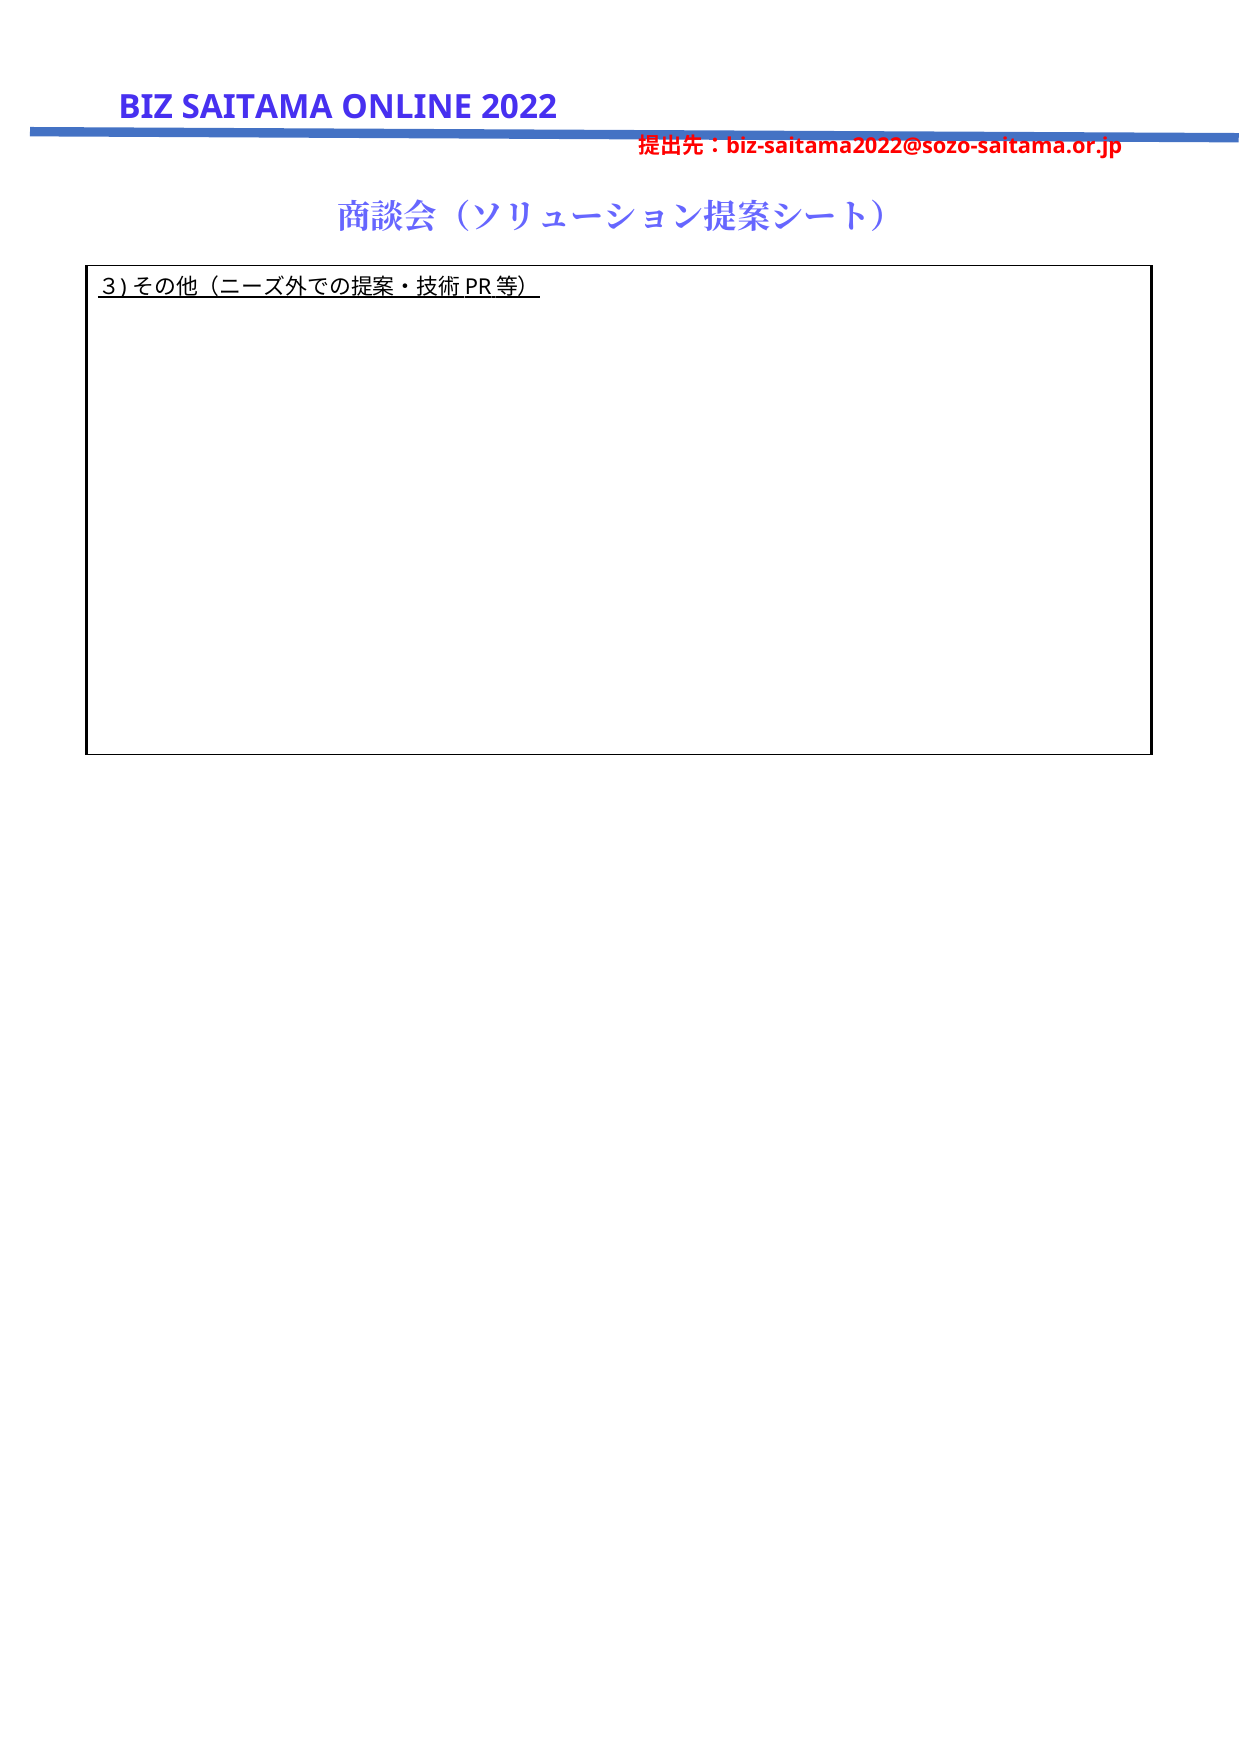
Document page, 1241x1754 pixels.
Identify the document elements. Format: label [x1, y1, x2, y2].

table_cell [88, 266, 1150, 754]
